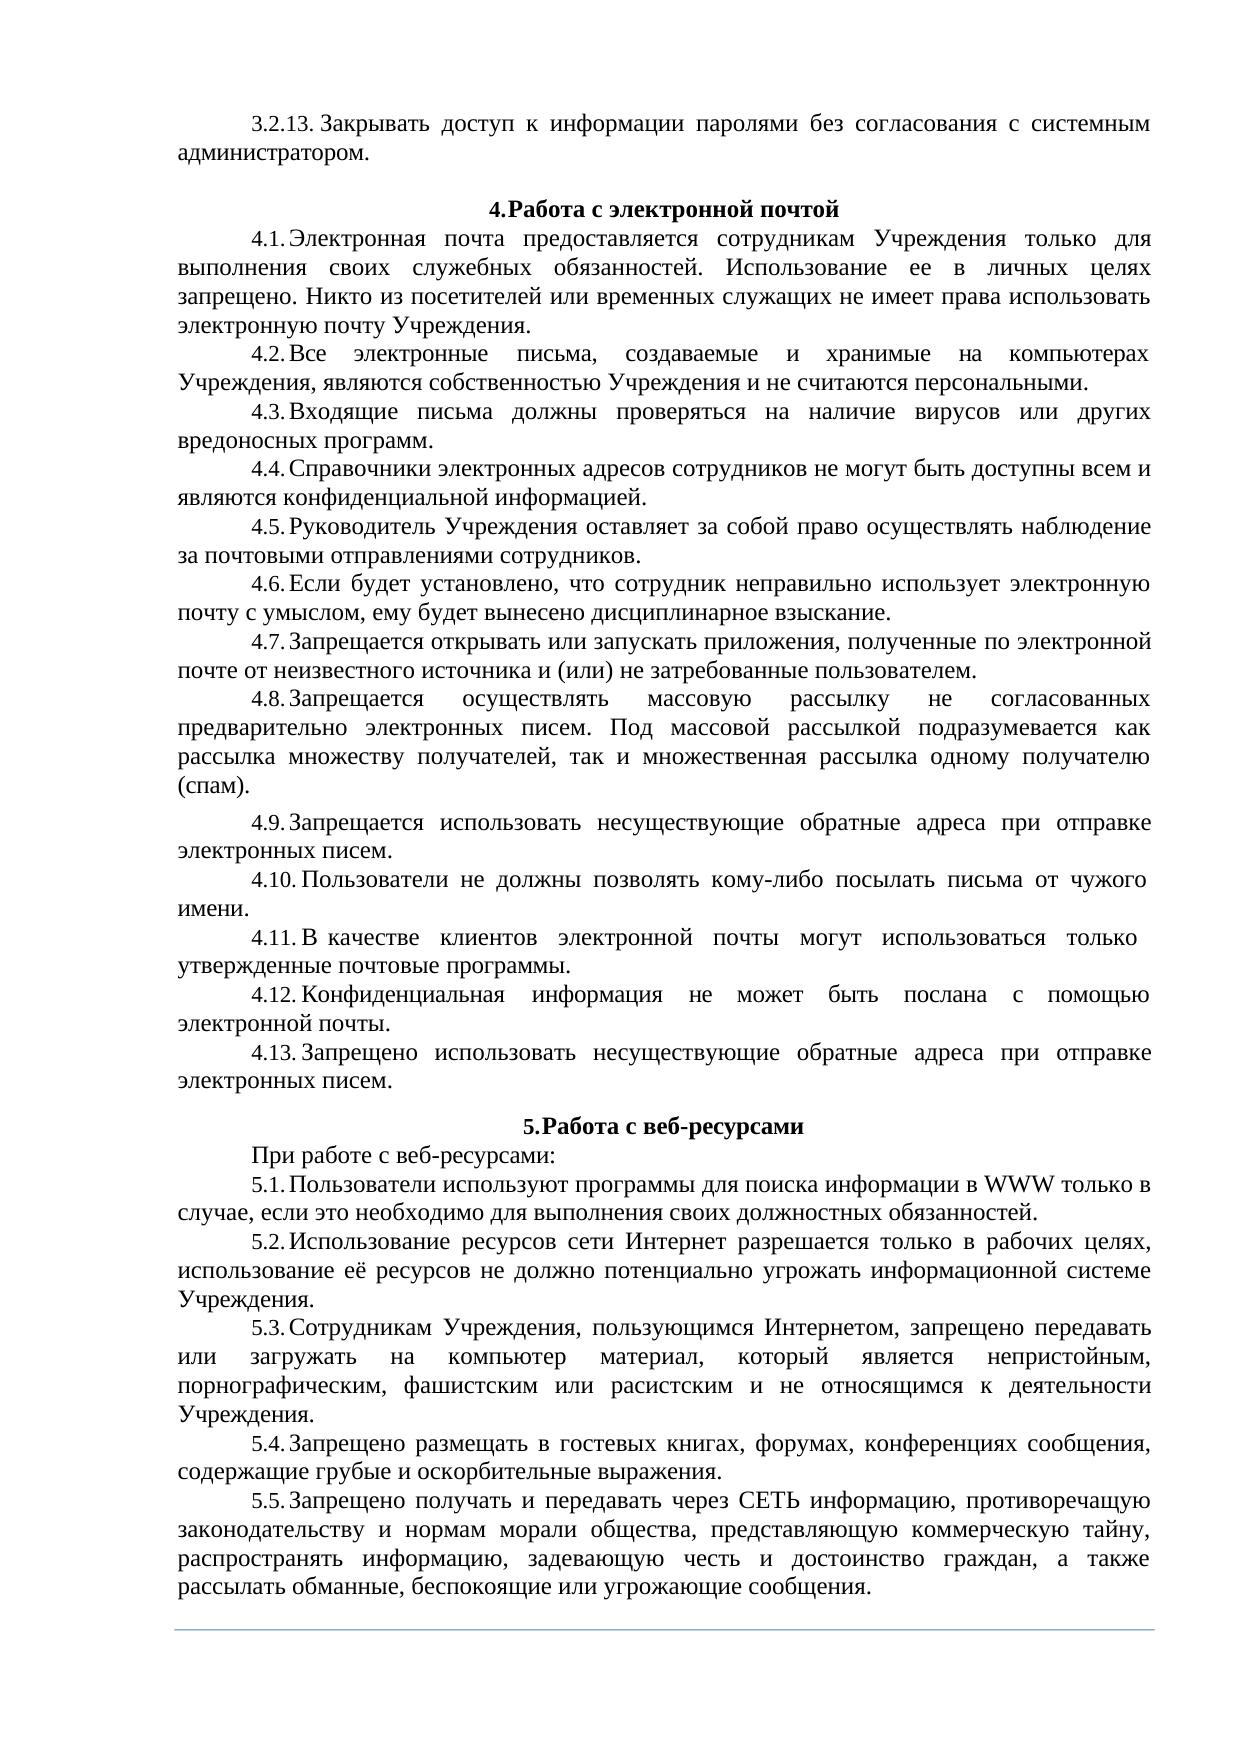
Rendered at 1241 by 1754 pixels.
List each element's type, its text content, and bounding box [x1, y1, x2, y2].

list Запрещено получать и передавать через СЕТЬ информацию, противоречащую законодательству и нормам морали общества, представляющую коммерческую тайну, распространять информацию, задевающую честь и достоинство граждан, а также рассылать обманные, беспокоящие или угрожающие сообщения. [177, 1485, 1151, 1600]
list Запрещено размещать в гостевых книгах, форумах, конференциях сообщения, содержащие грубые и оскорбительные выражения. [177, 1428, 1151, 1485]
list Входящие письма должны проверяться на наличие вирусов или других вредоносных программ. [177, 396, 1151, 453]
list Запрещается открывать или запускать приложения, полученные по электронной почте от неизвестного источника и (или) не затребованные пользователем. [177, 626, 1152, 683]
text имени. [177, 893, 1166, 922]
list Запрещается осуществлять массовую рассылку не согласованных предварительно электронных писем. Под массовой рассылкой подразумевается как рассылка множеству получателей, так и множественная рассылка одному получателю (спам). [177, 683, 1151, 798]
list Конфиденциальная информация не может быть послана с помощью электронной почты. [177, 979, 1151, 1037]
list Пользователи используют программы для поиска информации в WWW только в случае, если это необходимо для выполнения своих должностных обязанностей. [177, 1169, 1151, 1226]
list Запрещено использовать несуществующие обратные адреса при отправке электронных писем. [177, 1037, 1151, 1094]
list Электронная почта предоставляется сотрудникам Учреждения только для выполнения своих служебных обязанностей. Использование ее в личных целях запрещено. Никто из посетителей или временных служащих не имеет права использовать электронную почту Учреждения. [177, 223, 1152, 338]
list Пользователи не должны позволять кому-либо посылать письма от чужого [251, 864, 1166, 893]
list В качестве клиентов электронной почты могут использоваться только [251, 922, 1166, 951]
text утвержденные почтовые программы. [177, 951, 1166, 979]
list Сотрудникам Учреждения, пользующимся Интернетом, запрещено передавать или загружать на компьютер материал, который является непристойным, порнографическим, фашистским или расистским и не относящимся к деятельности Учреждения. [177, 1312, 1152, 1427]
subtitle Работа с веб-ресурсами [523, 1112, 1166, 1140]
text При работе с веб-ресурсами: [251, 1140, 1166, 1169]
list Использование ресурсов сети Интернет разрешается только в рабочих целях, использование её ресурсов не должно потенциально угрожать информационной системе Учреждения. [177, 1226, 1152, 1312]
list Руководитель Учреждения оставляет за собой право осуществлять наблюдение за почтовыми отправлениями сотрудников. [177, 511, 1152, 568]
list Все электронные письма, создаваемые и хранимые на компьютерах Учреждения, являются собственностью Учреждения и не считаются персональными. [177, 338, 1151, 396]
list Справочники электронных адресов сотрудников не могут быть доступны всем и являются конфиденциальной информацией. [177, 453, 1151, 511]
subtitle Работа с электронной почтой [489, 195, 1166, 223]
list Запрещается использовать несуществующие обратные адреса при отправке электронных писем. [177, 807, 1151, 864]
list Закрывать доступ к информации паролями без согласования с системным администратором. [177, 108, 1151, 166]
list Если будет установлено, что сотрудник неправильно использует электронную почту с умыслом, ему будет вынесено дисциплинарное взыскание. [177, 568, 1151, 626]
